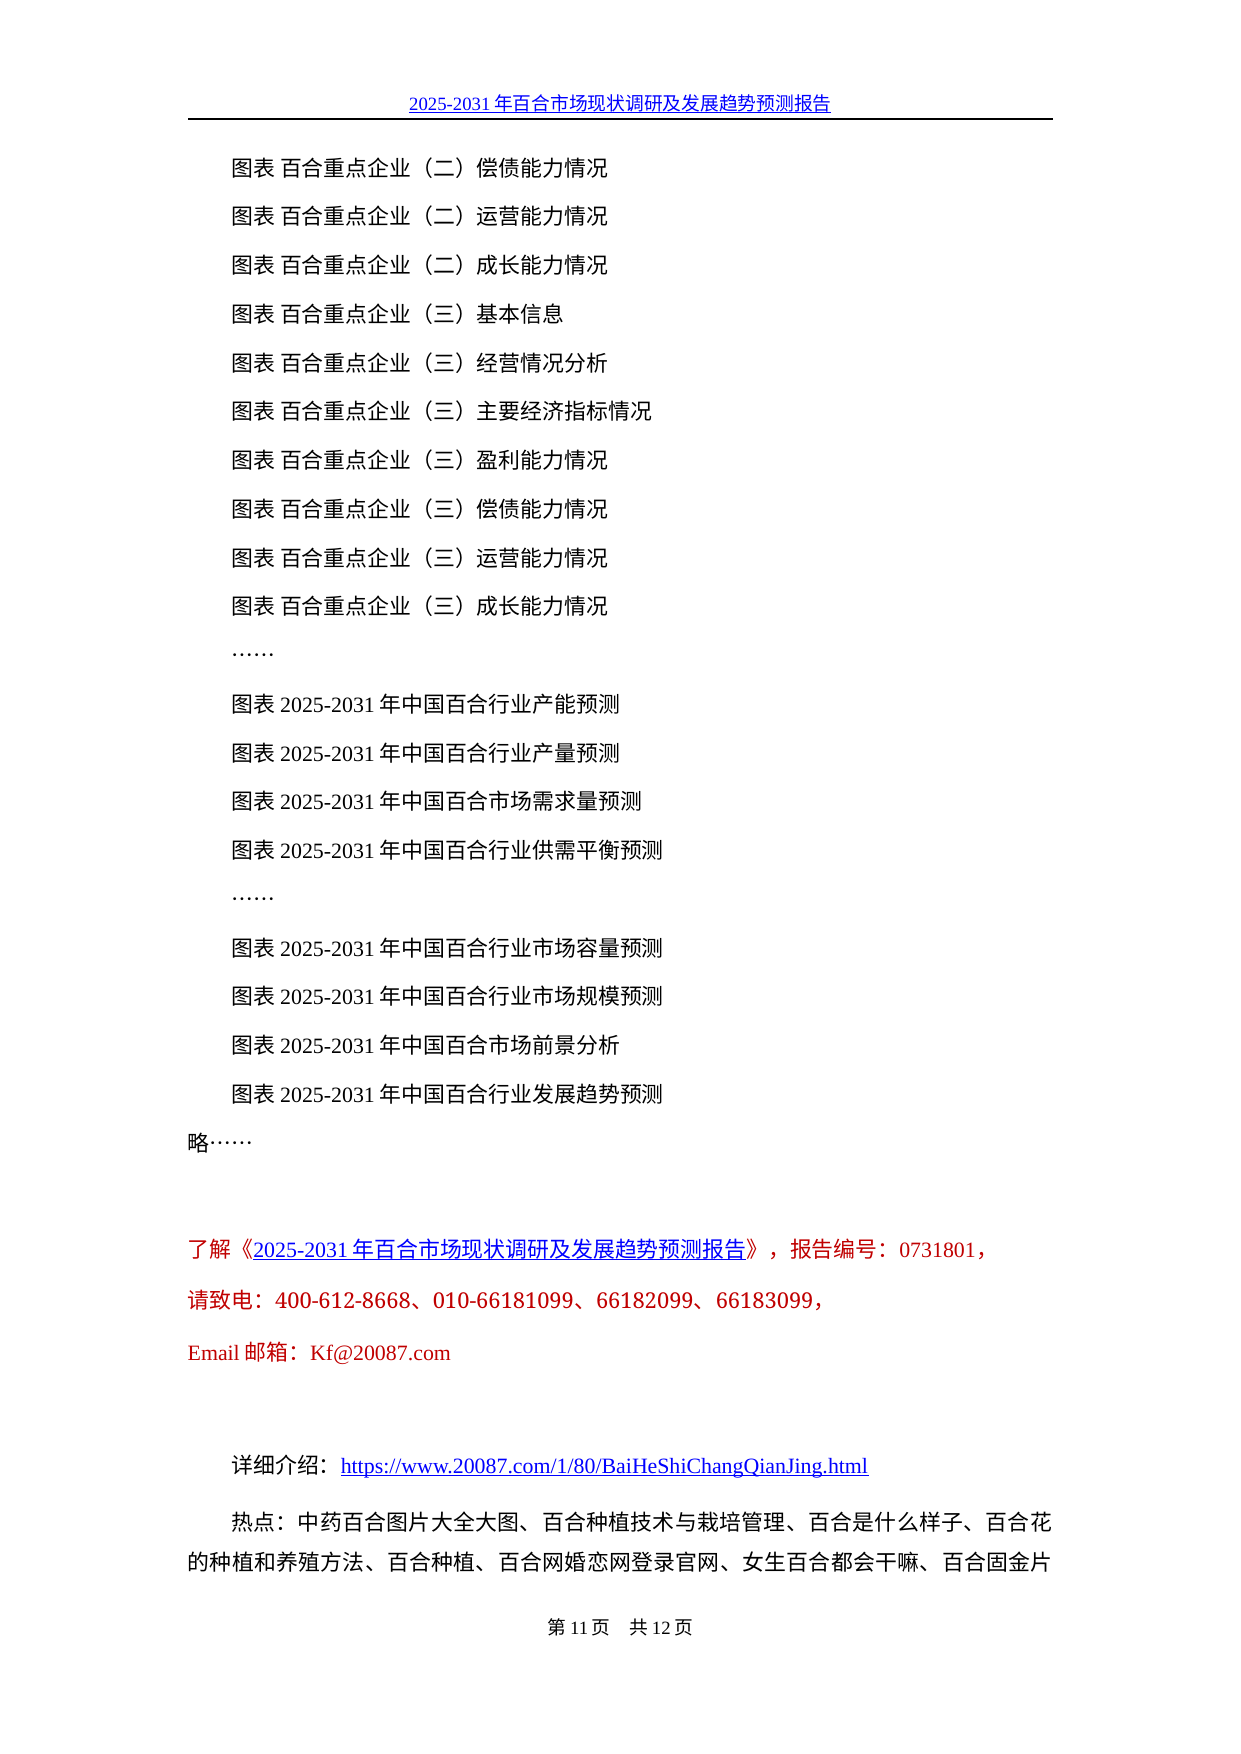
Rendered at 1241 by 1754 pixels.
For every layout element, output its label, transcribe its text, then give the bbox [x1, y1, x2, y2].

text 请致电：400-612-8668、010-66181099、66182099、66183099， [187, 1283, 1053, 1316]
text Email邮箱：Kf@20087.com [187, 1335, 1053, 1367]
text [187, 150, 1053, 1158]
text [187, 1504, 1053, 1577]
text 详细介绍：https://www.20087.com/1/80/BaiHeShiChangQianJing.html [187, 1448, 1053, 1480]
text 了解《2025-2031年百合市场现状调研及发展趋势预测报告》，报告编号：0731801， [187, 1232, 1053, 1264]
